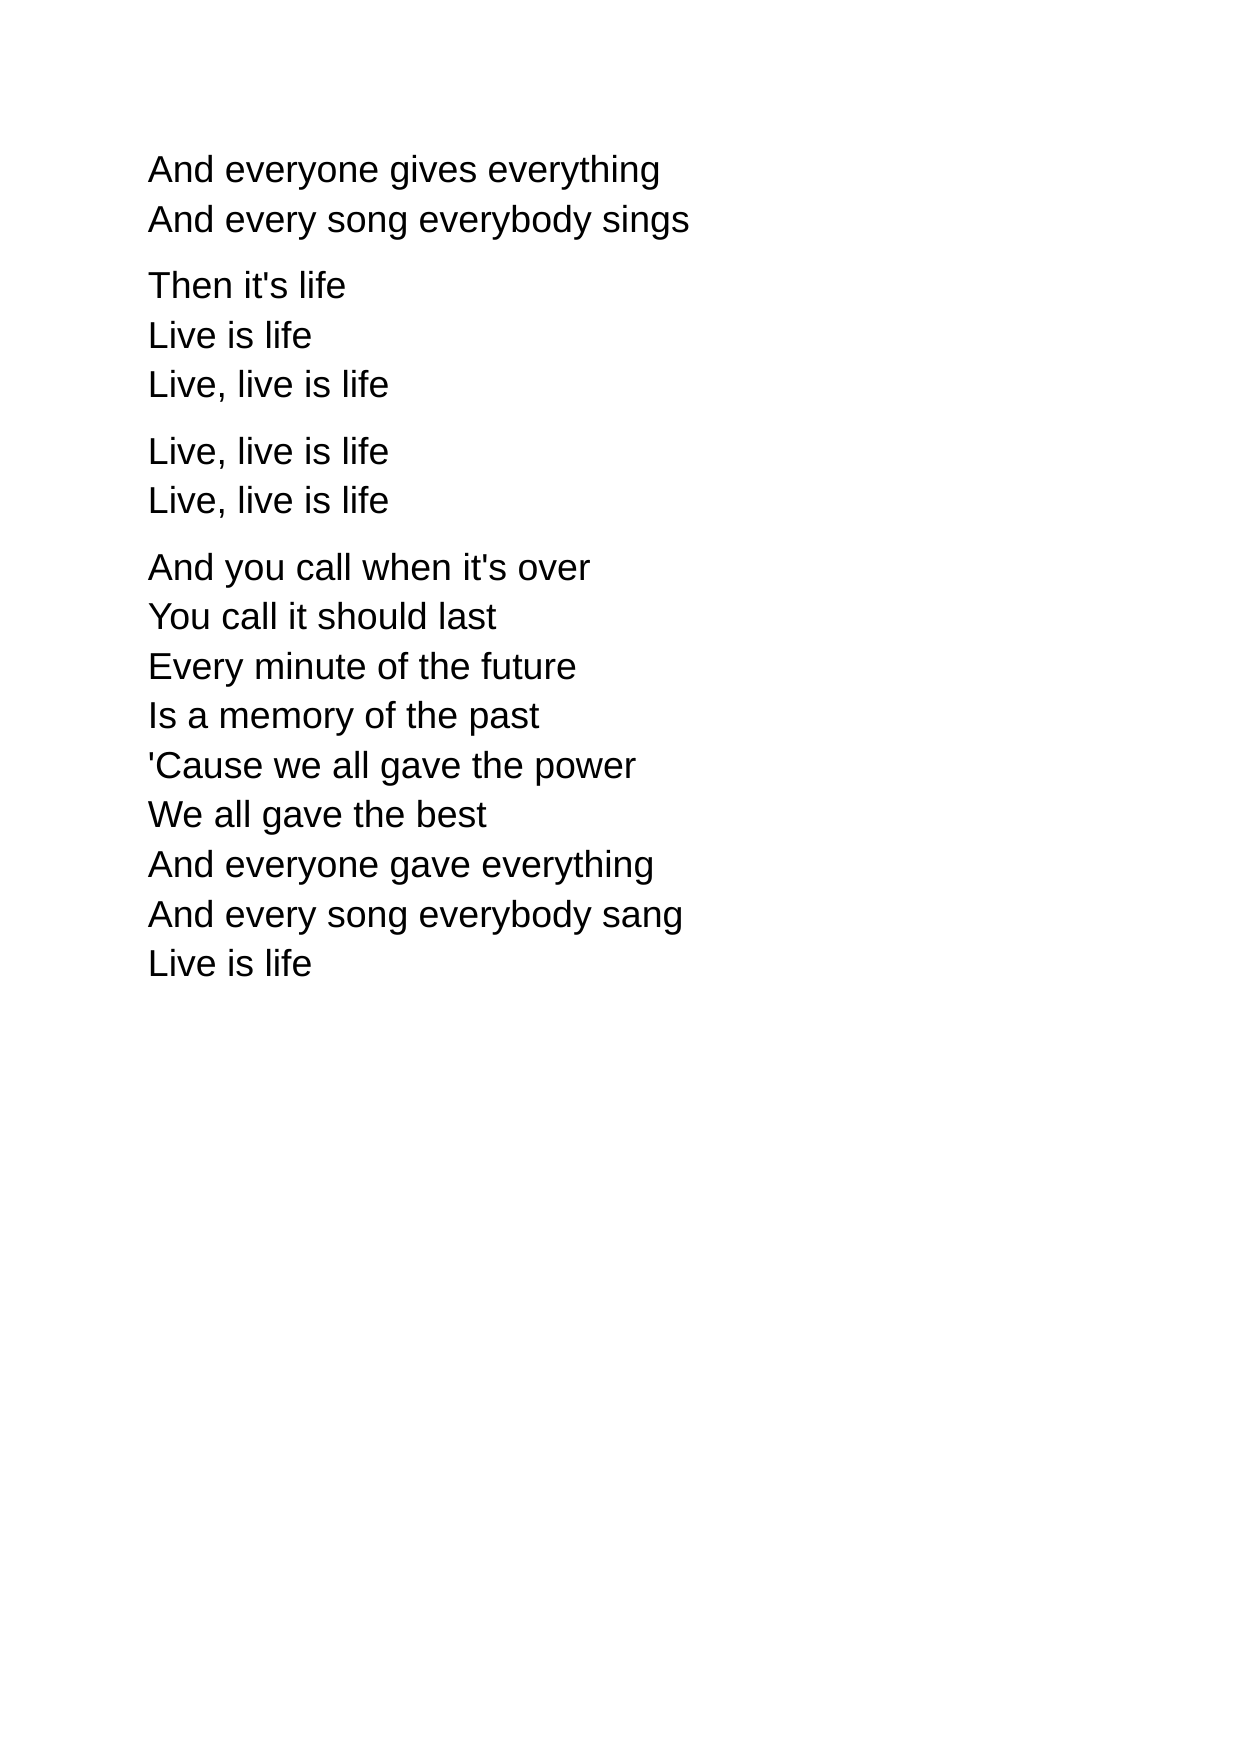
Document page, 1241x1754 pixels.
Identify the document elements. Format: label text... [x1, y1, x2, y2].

text Live, live is life Live, live is life [148, 429, 1093, 522]
text And you call when it's over You call it should last Every minute of the future Is a memory of the past 'Cause we all gave the power We all gave the best And everyone gave everything And every song everybody sang Live is life [148, 545, 1093, 984]
text Then it's life Live is life Live, live is life [148, 263, 1093, 406]
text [148, 148, 1093, 240]
